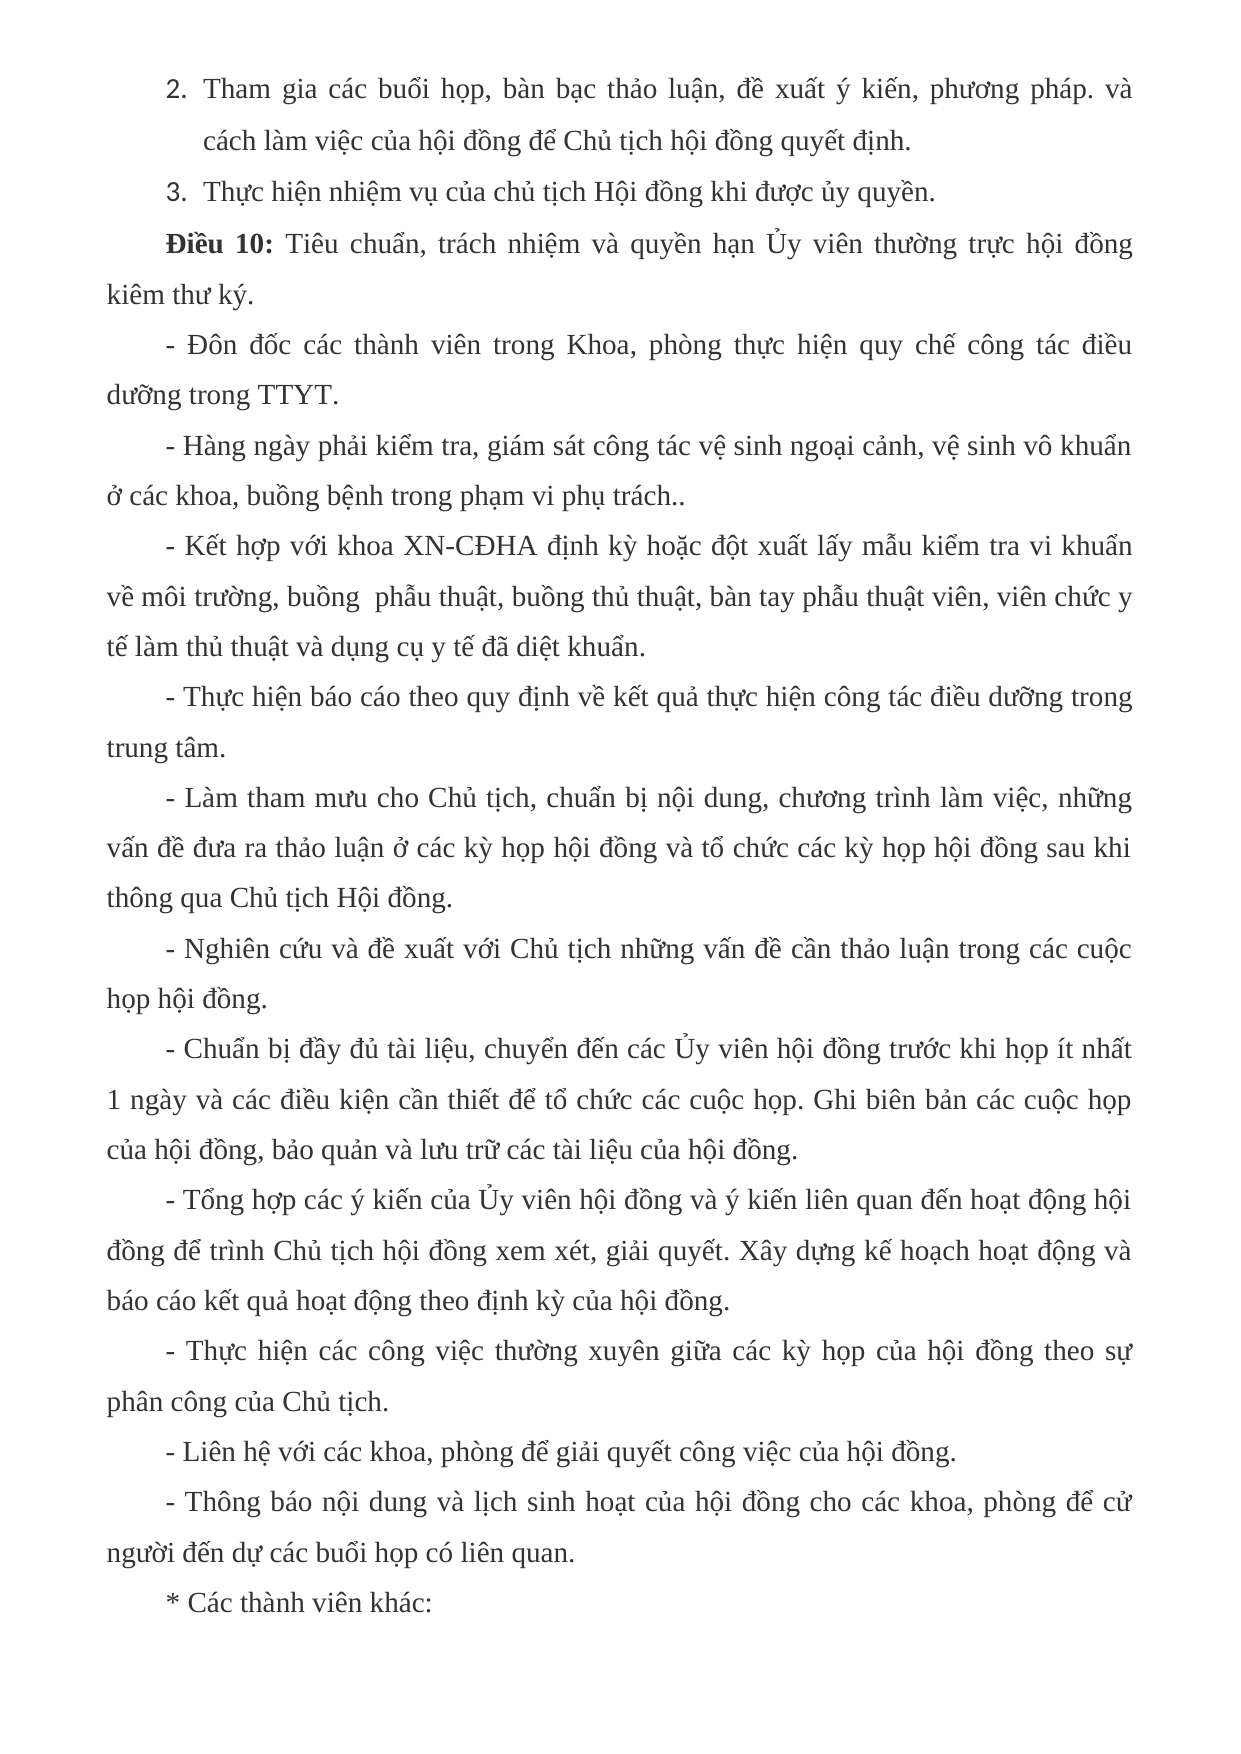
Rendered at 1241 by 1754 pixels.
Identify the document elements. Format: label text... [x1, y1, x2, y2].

text - Chuẩn bị đầy đủ tài liệu, chuyển đến các Ủy viên hội đồng trước khi họp ít nhất 1 ngày và các điều kiện cần thiết để tổ chức các cuộc họp. Ghi biên bản các cuộc họp của hội đồng, bảo quản và lưu trữ các tài liệu của hội đồng. [106, 1032, 1134, 1166]
text - Thực hiện báo cáo theo quy định về kết quả thực hiện công tác điều dưỡng trong trung tâm. [106, 679, 1134, 763]
text - Tổng hợp các ý kiến của Ủy viên hội đồng và ý kiến liên quan đến hoạt động hội đồng để trình Chủ tịch hội đồng xem xét, giải quyết. Xây dựng kế hoạch hoạt động và báo cáo kết quả hoạt động theo định kỳ của hội đồng. [106, 1182, 1134, 1317]
text - Nghiên cứu và đề xuất với Chủ tịch những vấn đề cần thảo luận trong các cuộc họp hội đồng. [106, 931, 1134, 1015]
text * Các thành viên khác: [106, 1585, 1134, 1618]
text - Làm tham mưu cho Chủ tịch, chuẩn bị nội dung, chương trình làm việc, những vấn đề đưa ra thảo luận ở các kỳ họp hội đồng và tổ chức các kỳ họp hội đồng sau khi thông qua Chủ tịch Hội đồng. [106, 780, 1134, 914]
text - Thực hiện các công việc thường xuyên giữa các kỳ họp của hội đồng theo sự phân công của Chủ tịch. [106, 1333, 1134, 1417]
text Điều 10: Tiêu chuẩn, trách nhiệm và quyền hạn Ủy viên thường trực hội đồng kiêm thư ký. [106, 227, 1134, 310]
text - Hàng ngày phải kiểm tra, giám sát công tác vệ sinh ngoại cảnh, vệ sinh vô khuẩn ở các khoa, buồng bệnh trong phạm vi phụ trách.. [106, 428, 1134, 512]
text - Liên hệ với các khoa, phòng để giải quyết công việc của hội đồng. [106, 1434, 1134, 1468]
list Thực hiện nhiệm vụ của chủ tịch Hội đồng khi được ủy quyền. [165, 173, 1134, 209]
text - Thông báo nội dung và lịch sinh hoạt của hội đồng cho các khoa, phòng để cử người đến dự các buổi họp có liên quan. [106, 1484, 1134, 1568]
text - Kết hợp với khoa XN-CĐHA định kỳ hoặc đột xuất lấy mẫu kiểm tra vi khuẩn về môi trường, buồng phẫu thuật, buồng thủ thuật, bàn tay phẫu thuật viên, viên chức y tế làm thủ thuật và dụng cụ y tế đã diệt khuẩn. [106, 528, 1134, 663]
list Tham gia các buổi họp, bàn bạc thảo luận, đề xuất ý kiến, phương pháp. và cách làm việc của hội đồng để Chủ tịch hội đồng quyết định. [165, 70, 1134, 156]
text - Đôn đốc các thành viên trong Khoa, phòng thực hiện quy chế công tác điều dưỡng trong TTYT. [106, 327, 1134, 411]
